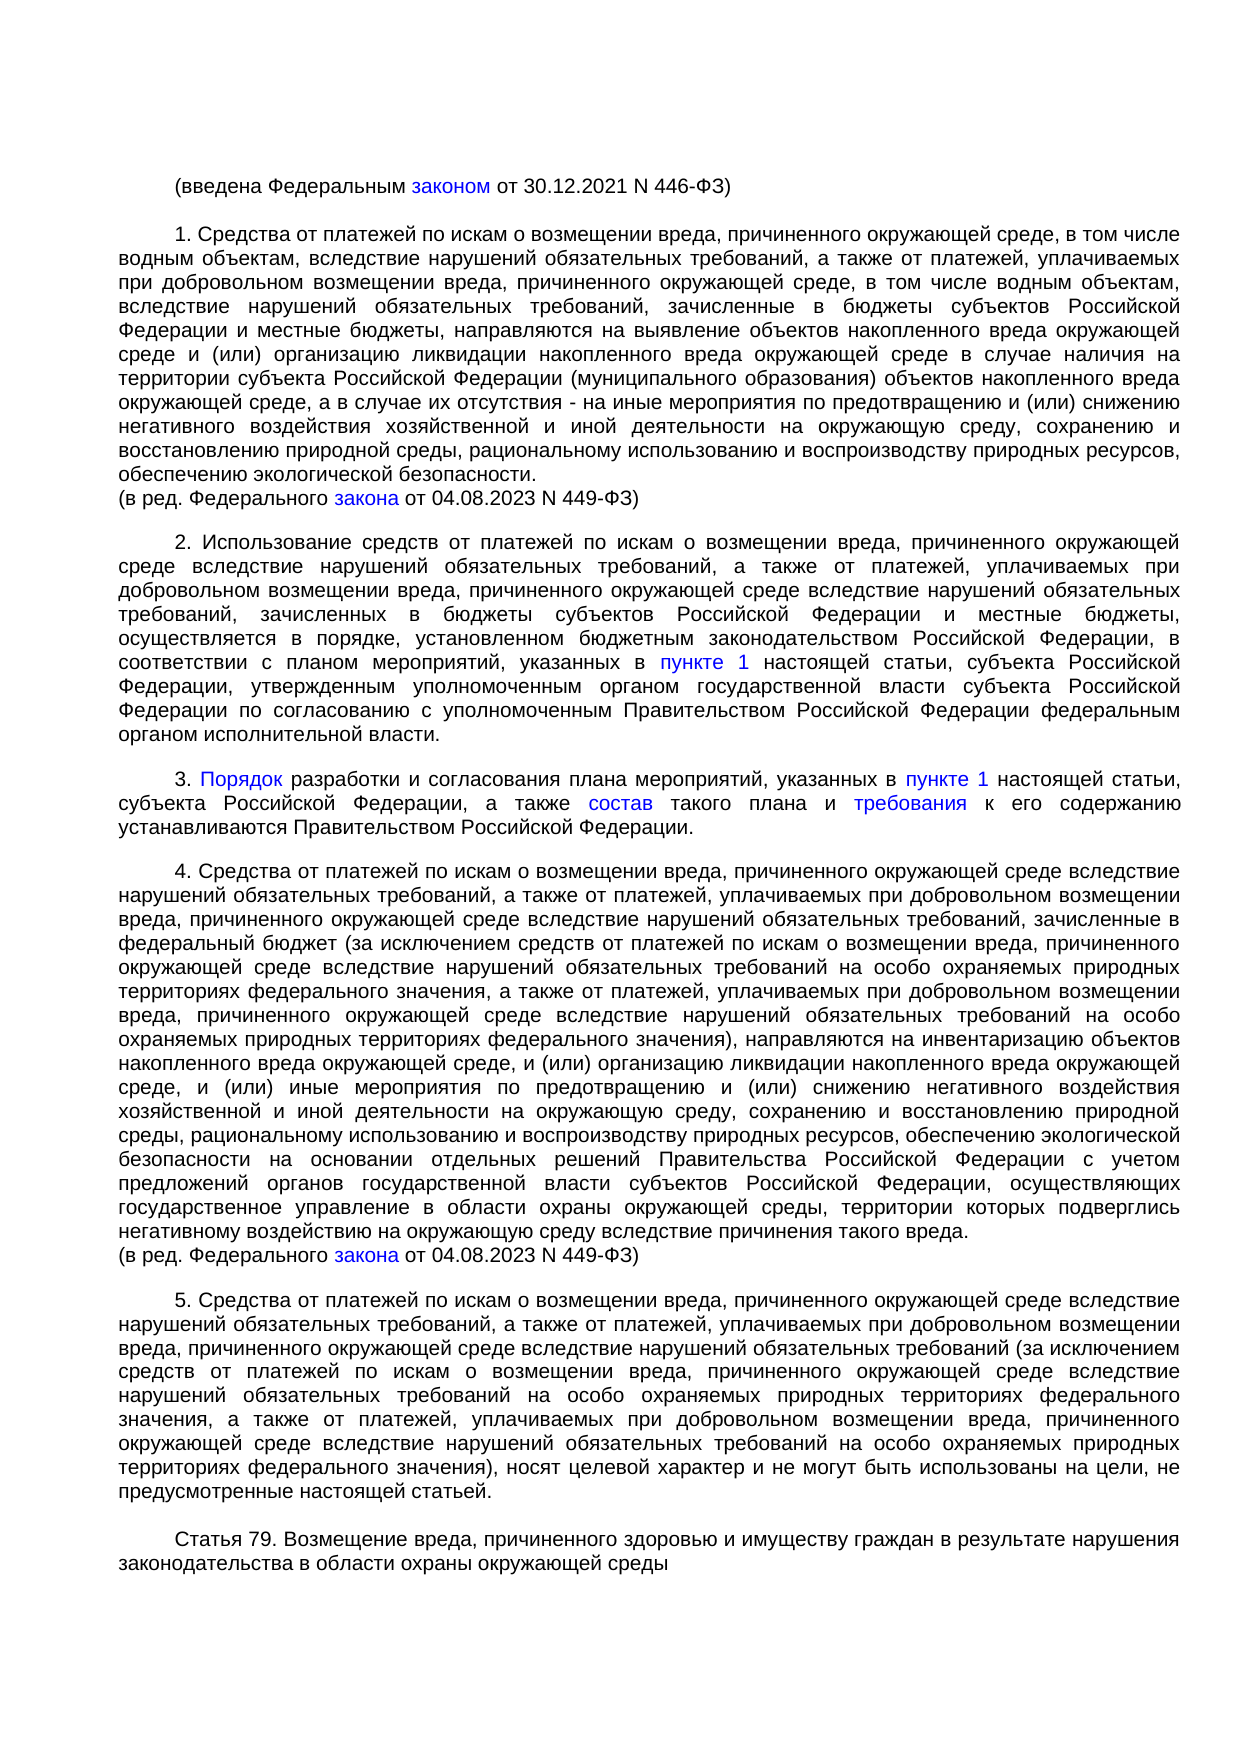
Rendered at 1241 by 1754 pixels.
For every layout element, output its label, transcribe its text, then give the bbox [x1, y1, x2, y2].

text (в ред. Федерального закона от 04.08.2023 N 449-ФЗ) [118, 485, 1181, 509]
text (в ред. Федерального закона от 04.08.2023 N 449-ФЗ) [118, 1243, 1181, 1267]
text 1. Средства от платежей по искам о возмещении вреда, причиненного окружающей среде, в том числе водным объектам, вследствие нарушений обязательных требований, а также от платежей, уплачиваемых при добровольном возмещении вреда, причиненного окружающей среде, в том числе водным объектам, вследствие нарушений обязательных требований, зачисленные в бюджеты субъектов Российской Федерации и местные бюджеты, направляются на выявление объектов накопленного вреда окружающей среде и (или) организацию ликвидации накопленного вреда окружающей среде в случае наличия на территории субъекта Российской Федерации (муниципального образования) объектов накопленного вреда окружающей среде, а в случае их отсутствия - на иные мероприятия по предотвращению и (или) снижению негативного воздействия хозяйственной и иной деятельности на окружающую среду, сохранению и восстановлению природной среды, рациональному использованию и воспроизводству природных ресурсов, обеспечению экологической безопасности. [118, 222, 1181, 485]
text 2. Использование средств от платежей по искам о возмещении вреда, причиненного окружающей среде вследствие нарушений обязательных требований, а также от платежей, уплачиваемых при добровольном возмещении вреда, причиненного окружающей среде вследствие нарушений обязательных требований, зачисленных в бюджеты субъектов Российской Федерации и местные бюджеты, осуществляется в порядке, установленном бюджетным законодательством Российской Федерации, в соответствии с планом мероприятий, указанных в пункте 1 настоящей статьи, субъекта Российской Федерации, утвержденным уполномоченным органом государственной власти субъекта Российской Федерации по согласованию с уполномоченным Правительством Российской Федерации федеральным органом исполнительной власти. [118, 530, 1181, 746]
text 4. Средства от платежей по искам о возмещении вреда, причиненного окружающей среде вследствие нарушений обязательных требований, а также от платежей, уплачиваемых при добровольном возмещении вреда, причиненного окружающей среде вследствие нарушений обязательных требований, зачисленные в федеральный бюджет (за исключением средств от платежей по искам о возмещении вреда, причиненного окружающей среде вследствие нарушений обязательных требований на особо охраняемых природных территориях федерального значения, а также от платежей, уплачиваемых при добровольном возмещении вреда, причиненного окружающей среде вследствие нарушений обязательных требований на особо охраняемых природных территориях федерального значения), направляются на инвентаризацию объектов накопленного вреда окружающей среде, и (или) организацию ликвидации накопленного вреда окружающей среде, и (или) иные мероприятия по предотвращению и (или) снижению негативного воздействия хозяйственной и иной деятельности на окружающую среду, сохранению и восстановлению природной среды, рациональному использованию и воспроизводству природных ресурсов, обеспечению экологической безопасности на основании отдельных решений Правительства Российской Федерации с учетом предложений органов государственной власти субъектов Российской Федерации, осуществляющих государственное управление в области охраны окружающей среды, территории которых подверглись негативному воздействию на окружающую среду вследствие причинения такого вреда. [118, 859, 1181, 1243]
text 3. Порядок разработки и согласования плана мероприятий, указанных в пункте 1 настоящей статьи, субъекта Российской Федерации, а также состав такого плана и требования к его содержанию устанавливаются Правительством Российской Федерации. [118, 767, 1181, 838]
text Статья 79. Возмещение вреда, причиненного здоровью и имуществу граждан в результате нарушения законодательства в области охраны окружающей среды [118, 1527, 1181, 1575]
text 5. Средства от платежей по искам о возмещении вреда, причиненного окружающей среде вследствие нарушений обязательных требований, а также от платежей, уплачиваемых при добровольном возмещении вреда, причиненного окружающей среде вследствие нарушений обязательных требований (за исключением средств от платежей по искам о возмещении вреда, причиненного окружающей среде вследствие нарушений обязательных требований на особо охраняемых природных территориях федерального значения, а также от платежей, уплачиваемых при добровольном возмещении вреда, причиненного окружающей среде вследствие нарушений обязательных требований на особо охраняемых природных территориях федерального значения), носят целевой характер и не могут быть использованы на цели, не предусмотренные настоящей статьей. [118, 1287, 1181, 1503]
text (введена Федеральным законом от 30.12.2021 N 446-ФЗ) [118, 174, 1181, 198]
